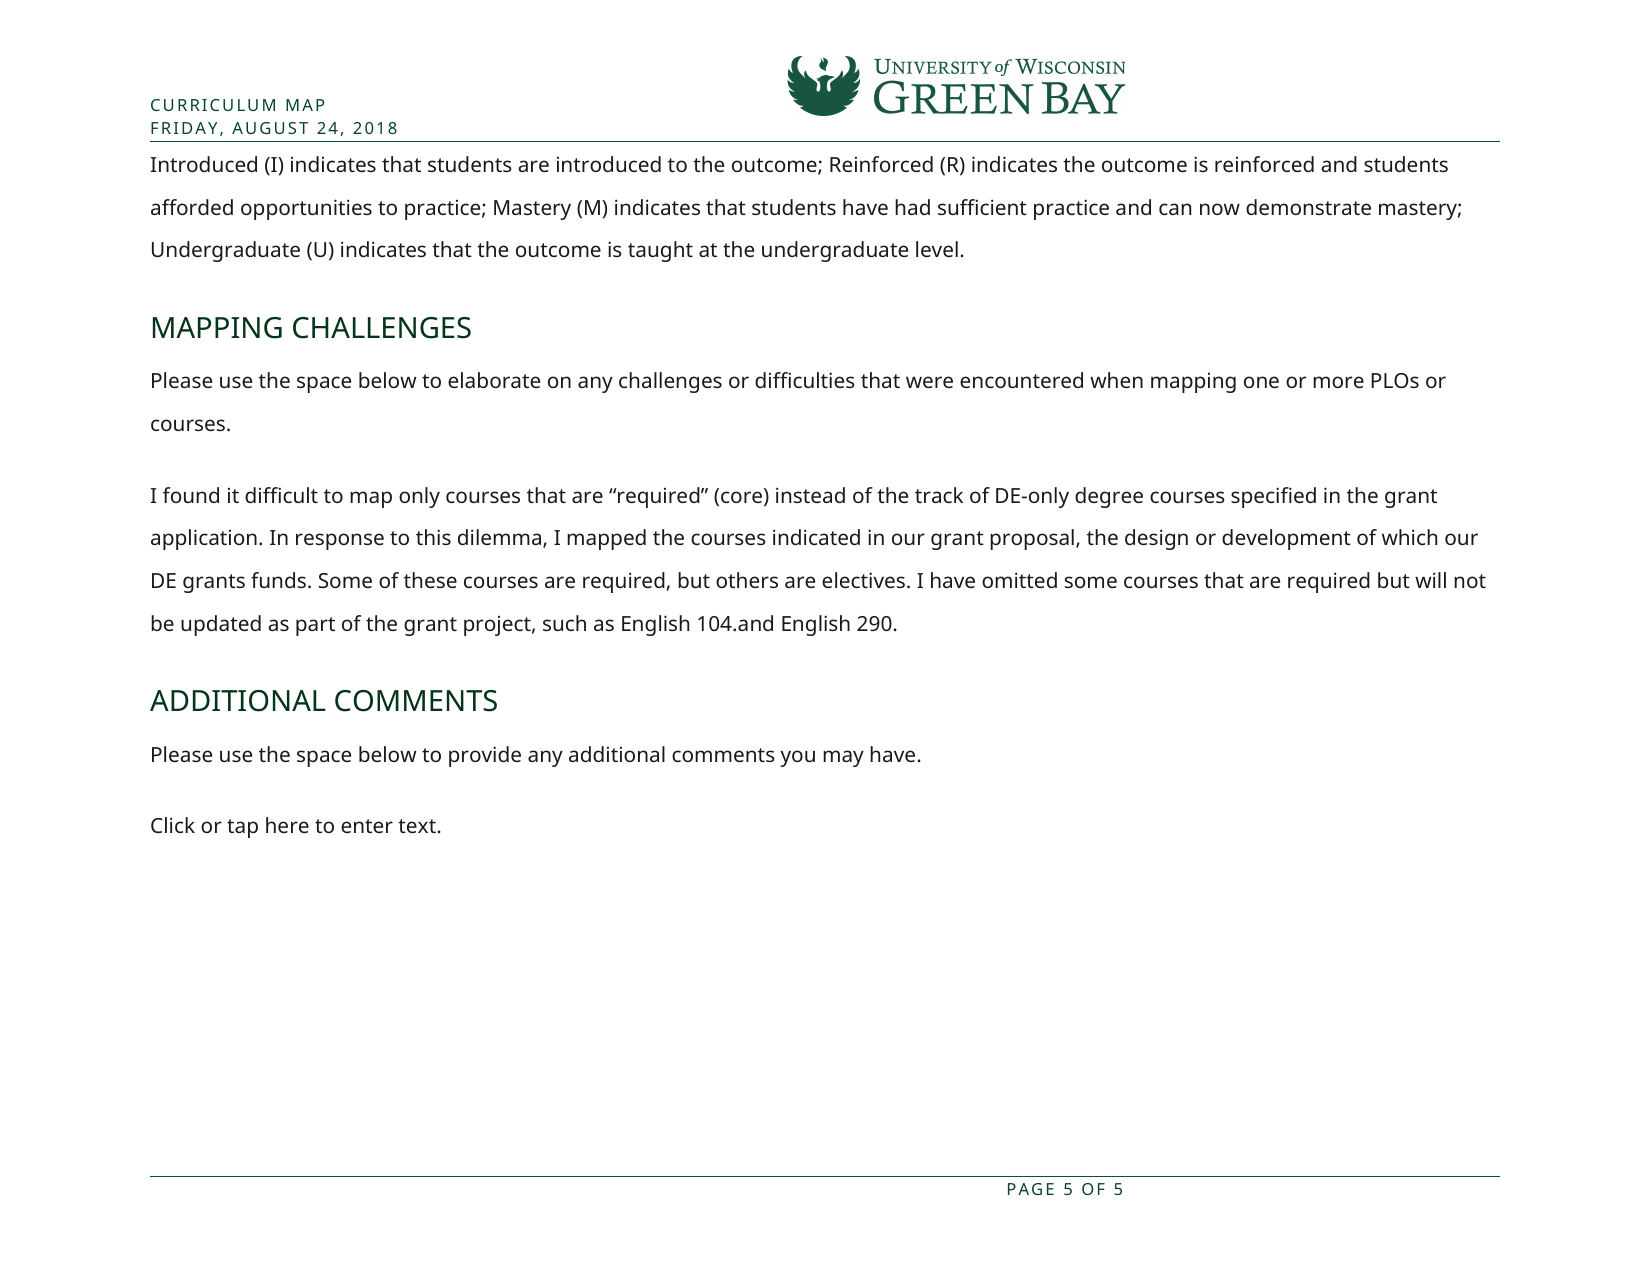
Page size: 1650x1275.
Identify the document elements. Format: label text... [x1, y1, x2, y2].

subtitle ADDITIONAL COMMENTS [150, 680, 1500, 720]
text Please use the space below to provide any additional comments you may have. [150, 740, 1500, 768]
text Introduced (I) indicates that students are introduced to the outcome; Reinforced (R) indicates the outcome is reinforced and students afforded opportunities to practice; Mastery (M) indicates that students have had sufficient practice and can now demonstrate mastery; Undergraduate (U) indicates that the outcome is taught at the undergraduate level. [150, 150, 1500, 264]
text Please use the space below to elaborate on any challenges or difficulties that were encountered when mapping one or more PLOs or courses. [150, 366, 1500, 437]
subtitle MAPPING CHALLENGES [150, 307, 1500, 347]
picture [787, 56, 1125, 116]
